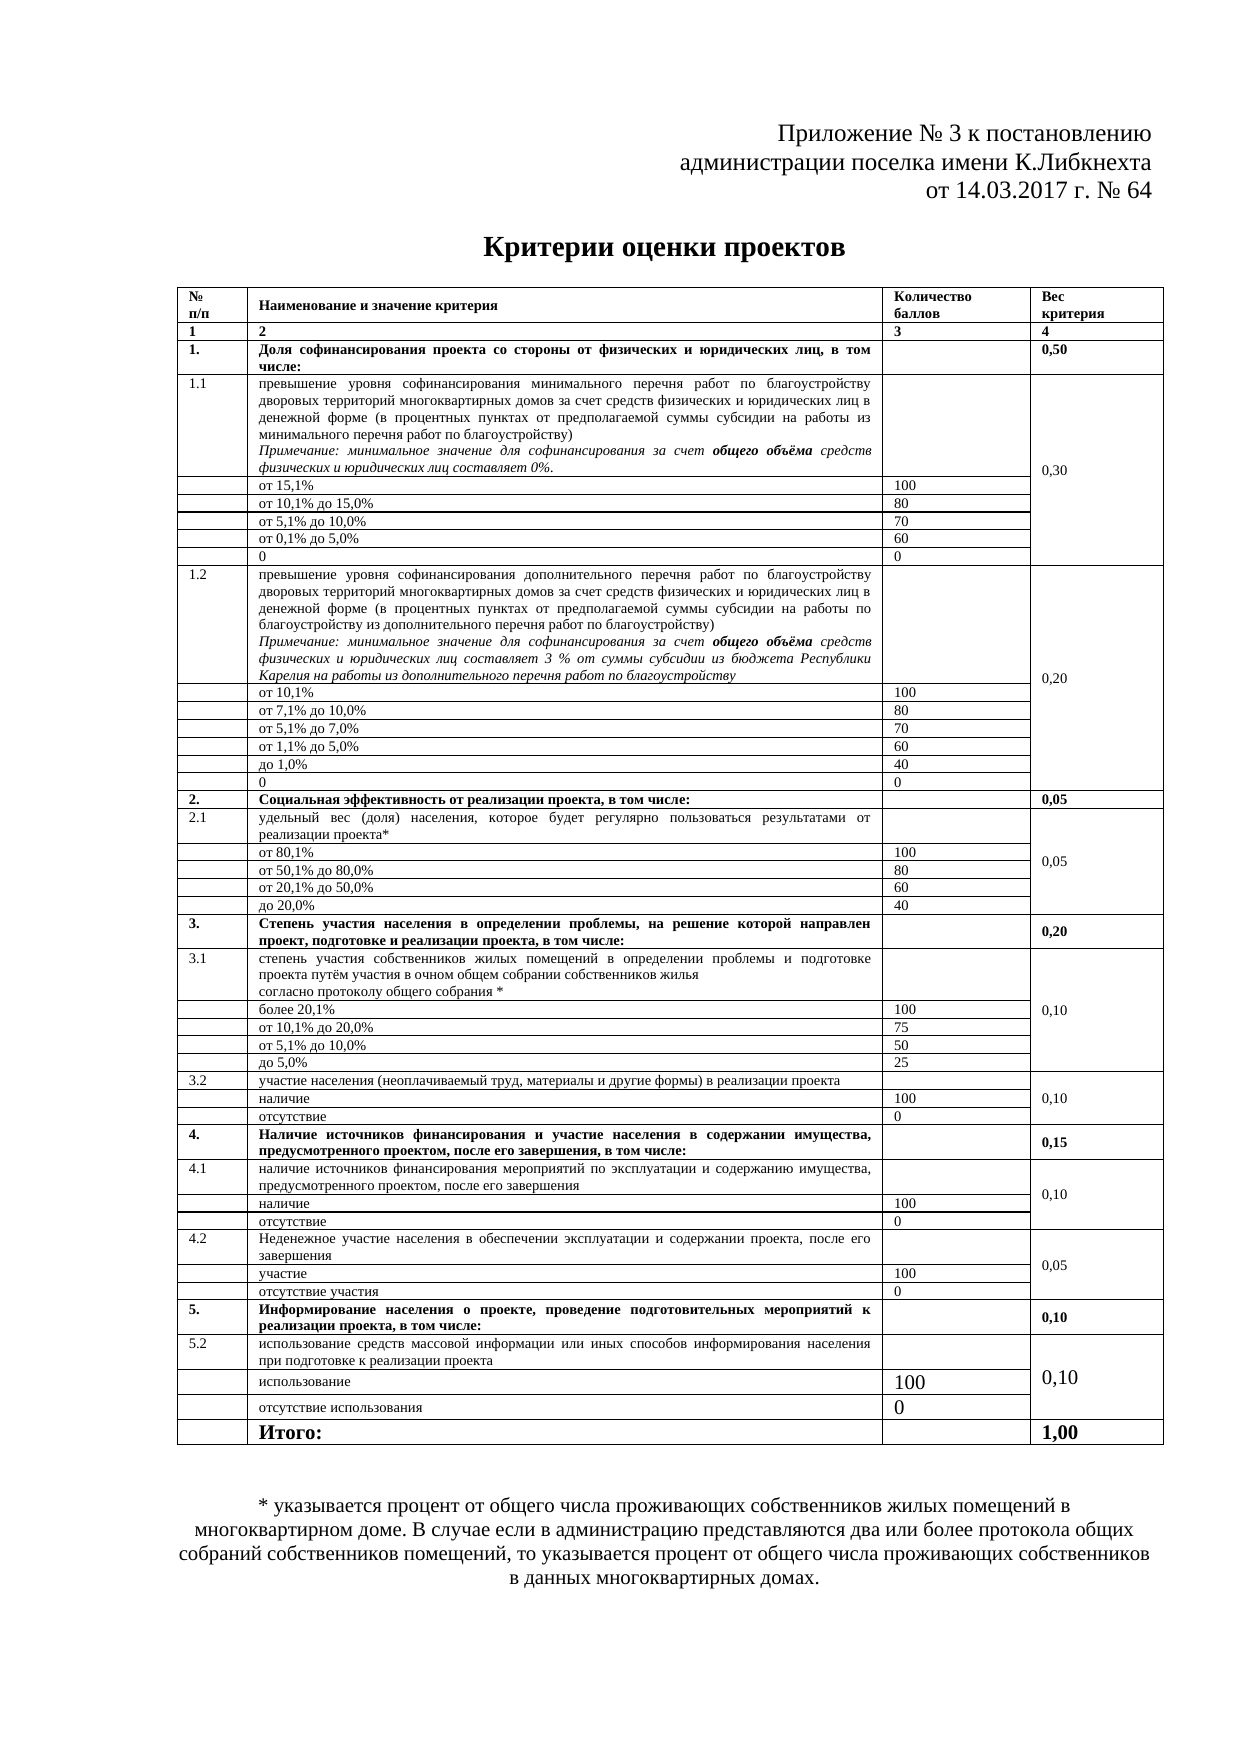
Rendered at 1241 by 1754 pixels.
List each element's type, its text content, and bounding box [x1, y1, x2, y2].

table_header Вес критерия [1031, 288, 1163, 322]
table_cell 2.1 [178, 809, 247, 842]
table_cell 100 [883, 1265, 1030, 1282]
table_cell [178, 897, 247, 914]
table_cell 100 [883, 1370, 1030, 1394]
table_cell от 5,1% до 10,0% [248, 1036, 882, 1053]
table_cell 70 [883, 720, 1030, 737]
table_cell превышение уровня софинансирования минимального перечня работ по благоустройству дворовых территорий многоквартирных домов за счет средств физических и юридических лиц в денежной форме (в процентных пунктах от предполагаемой суммы субсидии на работы из минимального перечня работ по благоустройству) Примечание: минимальное значение для софинансирования за счет общего объёма средств физических и юридических лиц составляет 0%. [248, 375, 882, 476]
table_cell [883, 1300, 1030, 1334]
table_cell [178, 756, 247, 772]
table_cell отсутствие [248, 1213, 882, 1229]
table_cell Доля софинансирования проекта со стороны от физических и юридических лиц, в том числе: [248, 341, 882, 374]
table_cell до 20,0% [248, 897, 882, 914]
table_cell 70 [883, 513, 1030, 529]
table_cell до 5,0% [248, 1054, 882, 1071]
table_cell [178, 477, 247, 493]
table_cell [883, 1335, 1030, 1368]
table_cell 4 [1031, 323, 1163, 339]
table_cell 5. [178, 1300, 247, 1334]
text Приложение № 3 к постановлению [177, 118, 1152, 147]
table_cell Наличие источников финансирования и участие населения в содержании имущества, предусмотренного проектом, после его завершения, в том числе: [248, 1125, 882, 1159]
table_cell [178, 702, 247, 719]
table_cell 1.2 [178, 566, 247, 683]
table_cell 100 [883, 1195, 1030, 1211]
text * указывается процент от общего числа проживающих собственников жилых помещений в многоквартирном доме. В случае если в администрацию представляются два или более протокола общих собраний собственников помещений, то указывается процент от общего числа проживающих собственников в данных многоквартирных домах. [177, 1493, 1152, 1589]
table_cell [178, 879, 247, 896]
table_header Количество баллов [883, 288, 1030, 322]
table_cell от 10,1% до 15,0% [248, 495, 882, 511]
text от 14.03.2017 г. № 64 [177, 176, 1152, 204]
table_cell [178, 1108, 247, 1124]
table_cell [178, 1213, 247, 1229]
table_cell от 7,1% до 10,0% [248, 702, 882, 719]
table_cell 75 [883, 1019, 1030, 1035]
table_cell 4. [178, 1125, 247, 1159]
table_cell [178, 773, 247, 790]
table_cell наличие [248, 1195, 882, 1211]
table_cell [178, 1195, 247, 1211]
table_cell [178, 530, 247, 547]
table_cell [883, 1125, 1030, 1159]
table_cell использование средств массовой информации или иных способов информирования населения при подготовке к реализации проекта [248, 1335, 882, 1368]
table_cell [178, 684, 247, 701]
table_cell 0,50 [1031, 341, 1163, 374]
table_cell от 20,1% до 50,0% [248, 879, 882, 896]
table_cell от 10,1% [248, 684, 882, 701]
table_cell 3.2 [178, 1072, 247, 1089]
table_cell 0,30 [1031, 375, 1163, 565]
table_cell [883, 1420, 1030, 1444]
table_cell 0 [883, 773, 1030, 790]
table_cell 100 [883, 1001, 1030, 1017]
table_cell степень участия собственников жилых помещений в определении проблемы и подготовке проекта путём участия в очном общем собрании собственников жилья согласно протоколу общего собрания * [248, 949, 882, 1000]
table_cell [883, 809, 1030, 842]
table_cell [178, 1001, 247, 1017]
table_cell [178, 1054, 247, 1071]
table_cell Итого: [248, 1420, 882, 1444]
table_cell 60 [883, 530, 1030, 547]
table_cell 4.2 [178, 1230, 247, 1264]
table_cell [178, 495, 247, 511]
table_cell 100 [883, 844, 1030, 860]
table_cell 0 [248, 548, 882, 565]
table_cell [883, 1072, 1030, 1089]
table_cell [178, 1283, 247, 1299]
table_cell [883, 341, 1030, 374]
table_cell 0,10 [1031, 1160, 1163, 1229]
text Критерии оценки проектов [177, 229, 1152, 263]
table_cell 1.1 [178, 375, 247, 476]
table_cell 40 [883, 756, 1030, 772]
table_cell 0,10 [1031, 1300, 1163, 1334]
table_cell 100 [883, 684, 1030, 701]
table_cell Информирование населения о проекте, проведение подготовительных мероприятий к реализации проекта, в том числе: [248, 1300, 882, 1334]
table_cell 80 [883, 861, 1030, 878]
table_cell 100 [883, 477, 1030, 493]
table_cell [178, 1019, 247, 1035]
table_cell [178, 861, 247, 878]
table_cell отсутствие участия [248, 1283, 882, 1299]
table_cell наличие [248, 1090, 882, 1107]
table_cell [178, 513, 247, 529]
table_cell участие населения (неоплачиваемый труд, материалы и другие формы) в реализации проекта [248, 1072, 882, 1089]
table_cell Неденежное участие населения в обеспечении эксплуатации и содержании проекта, после его завершения [248, 1230, 882, 1264]
table_cell 100 [883, 1090, 1030, 1107]
table_cell от 10,1% до 20,0% [248, 1019, 882, 1035]
table_cell 0,20 [1031, 915, 1163, 948]
table_header Наименование и значение критерия [248, 288, 882, 322]
table_cell наличие источников финансирования мероприятий по эксплуатации и содержанию имущества, предусмотренного проектом, после его завершения [248, 1160, 882, 1193]
table_cell [178, 720, 247, 737]
table_header № п/п [178, 288, 247, 322]
table_cell 0,10 [1031, 949, 1163, 1071]
table_cell [178, 1265, 247, 1282]
table_cell 3. [178, 915, 247, 948]
table_cell 0 [883, 1213, 1030, 1229]
table_cell [883, 949, 1030, 1000]
table_cell 0,15 [1031, 1125, 1163, 1159]
table_cell от 0,1% до 5,0% [248, 530, 882, 547]
table_cell от 1,1% до 5,0% [248, 738, 882, 754]
table_cell Социальная эффективность от реализации проекта, в том числе: [248, 791, 882, 808]
table_cell 4.1 [178, 1160, 247, 1193]
table_cell участие [248, 1265, 882, 1282]
table_cell [178, 738, 247, 754]
table_cell 0,20 [1031, 566, 1163, 790]
table_cell от 15,1% [248, 477, 882, 493]
table_cell удельный вес (доля) населения, которое будет регулярно пользоваться результатами от реализации проекта* [248, 809, 882, 842]
table_cell более 20,1% [248, 1001, 882, 1017]
table_cell 3.1 [178, 949, 247, 1000]
table_cell 1,00 [1031, 1420, 1163, 1444]
table_cell [178, 1395, 247, 1419]
table_cell 50 [883, 1036, 1030, 1053]
table_cell отсутствие использования [248, 1395, 882, 1419]
table_cell 1 [178, 323, 247, 339]
table_cell 60 [883, 879, 1030, 896]
table_cell 0 [883, 548, 1030, 565]
table_cell [178, 548, 247, 565]
table_cell 80 [883, 702, 1030, 719]
table_cell 2 [248, 323, 882, 339]
table_cell [178, 844, 247, 860]
text администрации поселка имени К.Либкнехта [177, 147, 1152, 176]
table_cell отсутствие [248, 1108, 882, 1124]
table_cell 0 [883, 1395, 1030, 1419]
table_cell использование [248, 1370, 882, 1394]
table_cell от 50,1% до 80,0% [248, 861, 882, 878]
table_cell от 5,1% до 10,0% [248, 513, 882, 529]
table_cell 0,10 [1031, 1335, 1163, 1419]
table_cell 0,05 [1031, 809, 1163, 914]
table_cell 40 [883, 897, 1030, 914]
table_cell 5.2 [178, 1335, 247, 1368]
table_cell 60 [883, 738, 1030, 754]
table_cell 25 [883, 1054, 1030, 1071]
table_cell Степень участия населения в определении проблемы, на решение которой направлен проект, подготовке и реализации проекта, в том числе: [248, 915, 882, 948]
table_cell [178, 1090, 247, 1107]
table_cell 0,05 [1031, 1230, 1163, 1299]
table_cell от 5,1% до 7,0% [248, 720, 882, 737]
table_cell 0 [883, 1283, 1030, 1299]
table_cell 0,05 [1031, 791, 1163, 808]
table_cell [883, 1230, 1030, 1264]
table_cell 1. [178, 341, 247, 374]
table_cell [883, 375, 1030, 476]
table_cell 2. [178, 791, 247, 808]
table_cell 0,10 [1031, 1072, 1163, 1124]
table_cell 0 [248, 773, 882, 790]
table_cell [883, 1160, 1030, 1193]
table_cell [178, 1420, 247, 1444]
table_cell [178, 1370, 247, 1394]
table_cell [883, 915, 1030, 948]
table_cell [178, 1036, 247, 1053]
table_cell 0 [883, 1108, 1030, 1124]
table_cell 3 [883, 323, 1030, 339]
table_cell [883, 791, 1030, 808]
table_cell [883, 566, 1030, 683]
table_cell от 80,1% [248, 844, 882, 860]
table_cell 80 [883, 495, 1030, 511]
table_cell до 1,0% [248, 756, 882, 772]
table_cell превышение уровня софинансирования дополнительного перечня работ по благоустройству дворовых территорий многоквартирных домов за счет средств физических и юридических лиц в денежной форме (в процентных пунктах от предполагаемой суммы субсидии на работы по благоустройству из дополнительного перечня работ по благоустройству) Примечание: минимальное значение для софинансирования за счет общего объёма средств физических и юридических лиц составляет 3 % от суммы субсидии из бюджета Республики Карелия на работы из дополнительного перечня работ по благоустройству [248, 566, 882, 683]
